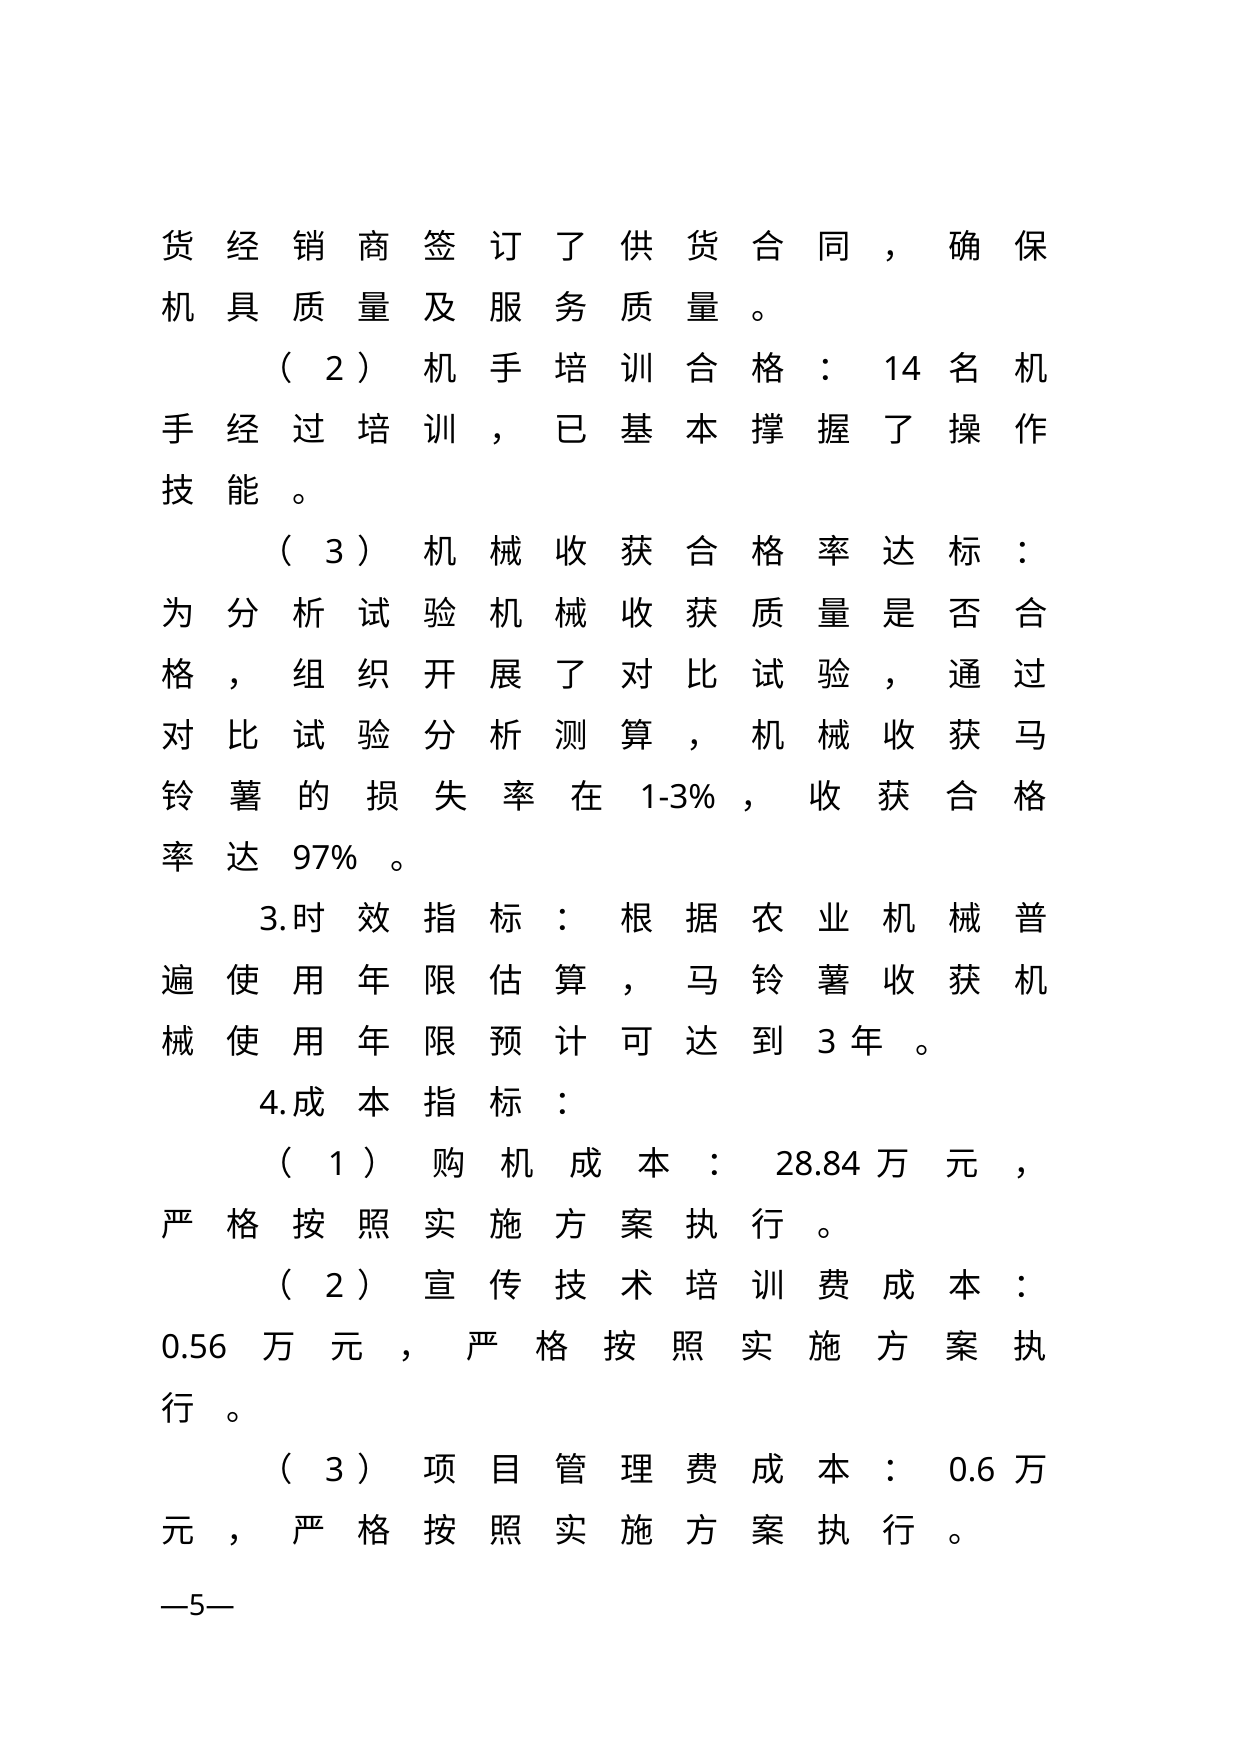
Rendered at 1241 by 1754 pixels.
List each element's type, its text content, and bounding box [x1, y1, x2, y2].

text 3.时效指标：根据农业机械普遍使用年限估算，马铃薯收获机械使用年限预计可达到3年。 [161, 886, 1079, 1069]
text （2）机手培训合格：14名机手经过培训，已基本撑握了操作技能。 [161, 336, 1079, 519]
text （2）宣传技术培训费成本：0.56万元，严格按照实施方案执行。 [161, 1253, 1079, 1436]
text 4.成本指标： [161, 1069, 1079, 1130]
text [161, 213, 1079, 336]
text （3）机械收获合格率达标：为分析试验机械收获质量是否合格，组织开展了对比试验，通过对比试验分析测算，机械收获马铃薯的损失率在1-3%，收获合格率达97%。 [161, 519, 1079, 886]
text （1）购机成本：28.84万元，严格按照实施方案执行。 [161, 1130, 1079, 1253]
text （3）项目管理费成本：0.6万元，严格按照实施方案执行。 [161, 1436, 1079, 1558]
